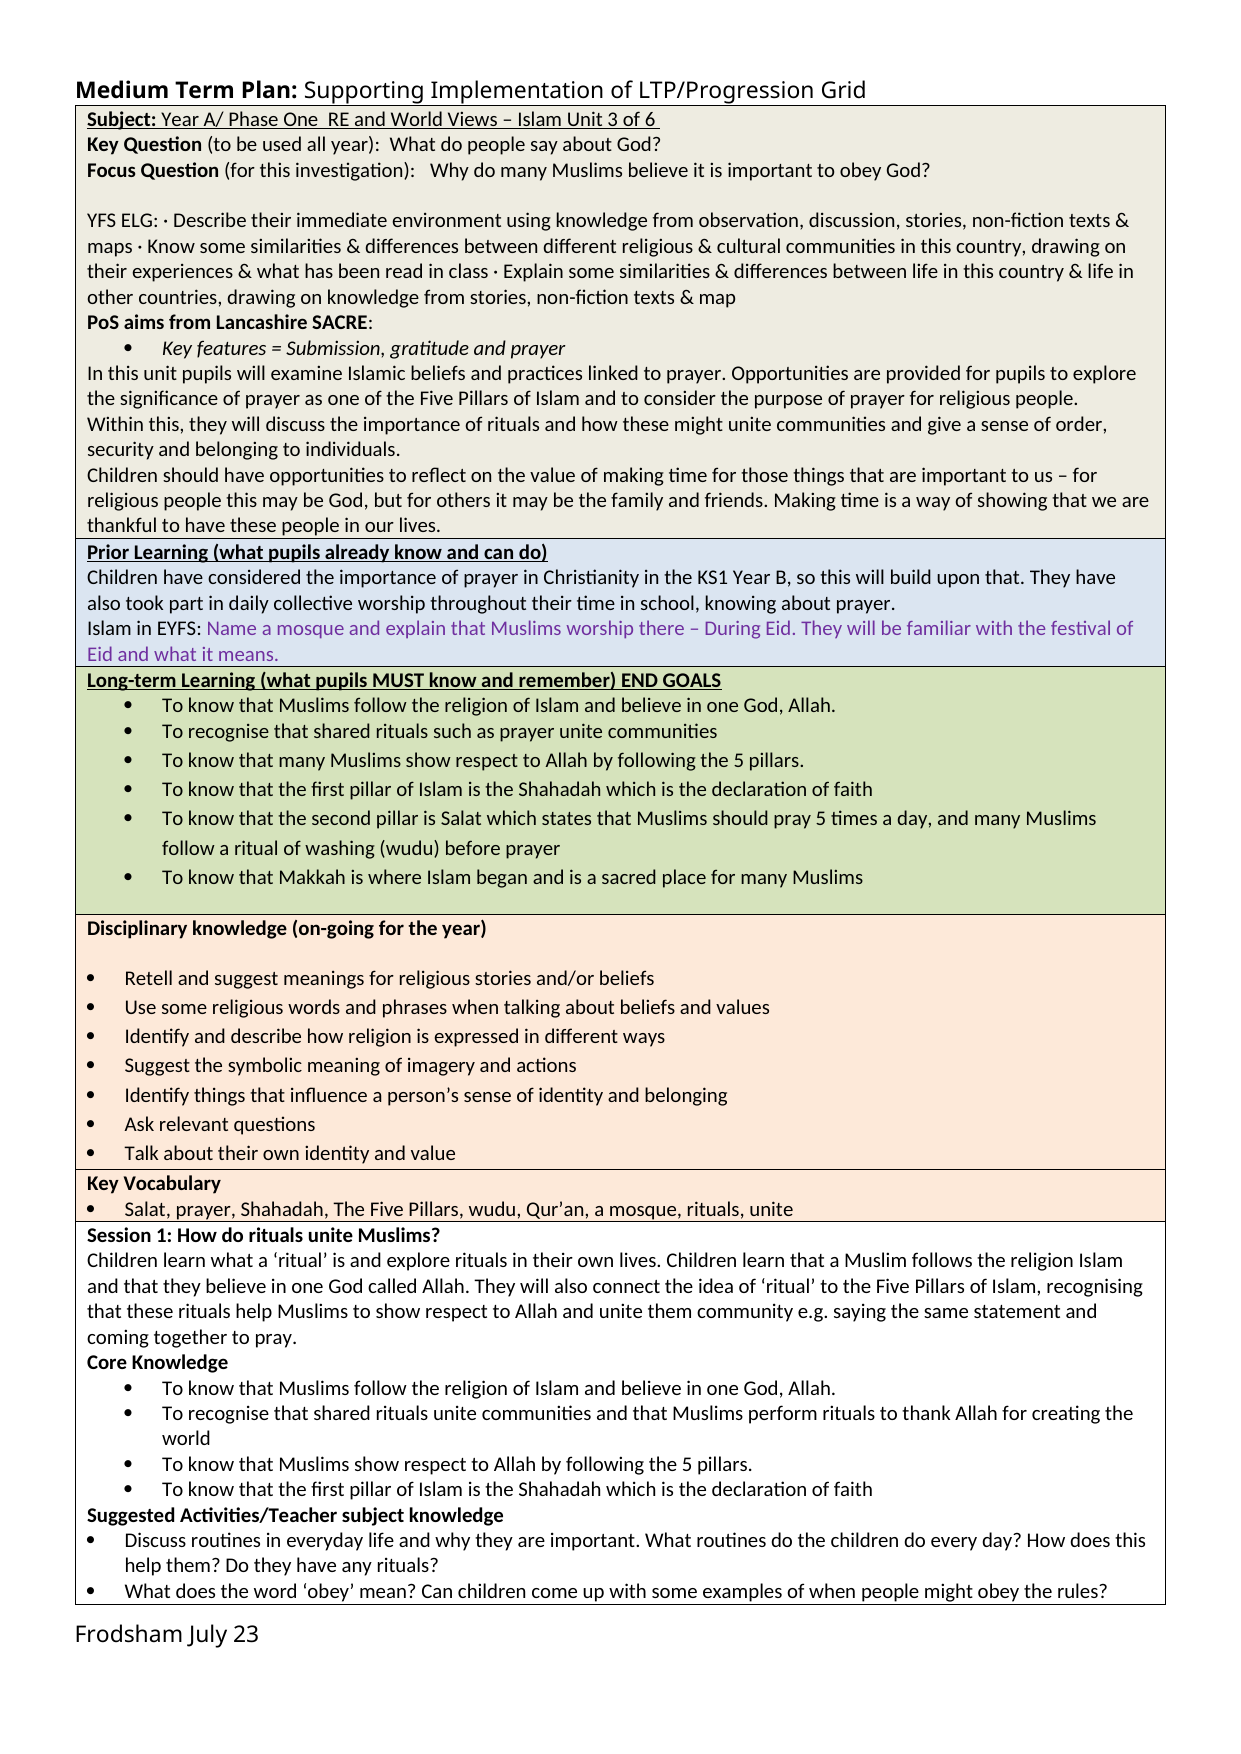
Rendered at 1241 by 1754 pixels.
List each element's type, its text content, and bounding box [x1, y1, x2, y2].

table_cell Disciplinary knowledge (on-going for the year) Retell and suggest meanings for religious stories and/or beliefs Use some religious words and phrases when talking about beliefs and values Identify and describe how religion is expressed in different ways Suggest the symbolic meaning of imagery and actions Identify things that influence a person’s sense of identity and belonging Ask relevant questions Talk about their own identity and value [76, 915, 1165, 1169]
table_cell Key Vocabulary Salat, prayer, Shahadah, The Five Pillars, wudu, Qur’an, a mosque, rituals, unite [76, 1170, 1165, 1221]
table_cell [76, 1222, 1165, 1603]
table_cell Prior Learning (what pupils already know and can do) Children have considered the importance of prayer in Christianity in the KS1 Year B, so this will build upon that. They have also took part in daily collective worship throughout their time in school, knowing about prayer. Islam in EYFS: Name a mosque and explain that Muslims worship there – During Eid. They will be familiar with the festival of Eid and what it means. [76, 539, 1165, 666]
table_header Subject: Year A/ Phase One RE and World Views – Islam Unit 3 of 6 Key Question (to be used all year): What do people say about God? Focus Question (for this investigation): Why do many Muslims believe it is important to obey God? YFS ELG: · Describe their immediate environment using knowledge from observation, discussion, stories, non-fiction texts & maps · Know some similarities & differences between different religious & cultural communities in this country, drawing on their experiences & what has been read in class · Explain some similarities & differences between life in this country & life in other countries, drawing on knowledge from stories, non-fiction texts & map PoS aims from Lancashire SACRE: Key features = Submission, gratitude and prayer In this unit pupils will examine Islamic beliefs and practices linked to prayer. Opportunities are provided for pupils to explore the significance of prayer as one of the Five Pillars of Islam and to consider the purpose of prayer for religious people. Within this, they will discuss the importance of rituals and how these might unite communities and give a sense of order, security and belonging to individuals. Children should have opportunities to reflect on the value of making time for those things that are important to us – for religious people this may be God, but for others it may be the family and friends. Making time is a way of showing that we are thankful to have these people in our lives. [76, 106, 1165, 538]
table_cell Long-term Learning (what pupils MUST know and remember) END GOALS To know that Muslims follow the religion of Islam and believe in one God, Allah. To recognise that shared rituals such as prayer unite communities To know that many Muslims show respect to Allah by following the 5 pillars. To know that the first pillar of Islam is the Shahadah which is the declaration of faith To know that the second pillar is Salat which states that Muslims should pray 5 times a day, and many Muslims follow a ritual of washing (wudu) before prayer To know that Makkah is where Islam began and is a sacred place for many Muslims [76, 667, 1165, 914]
